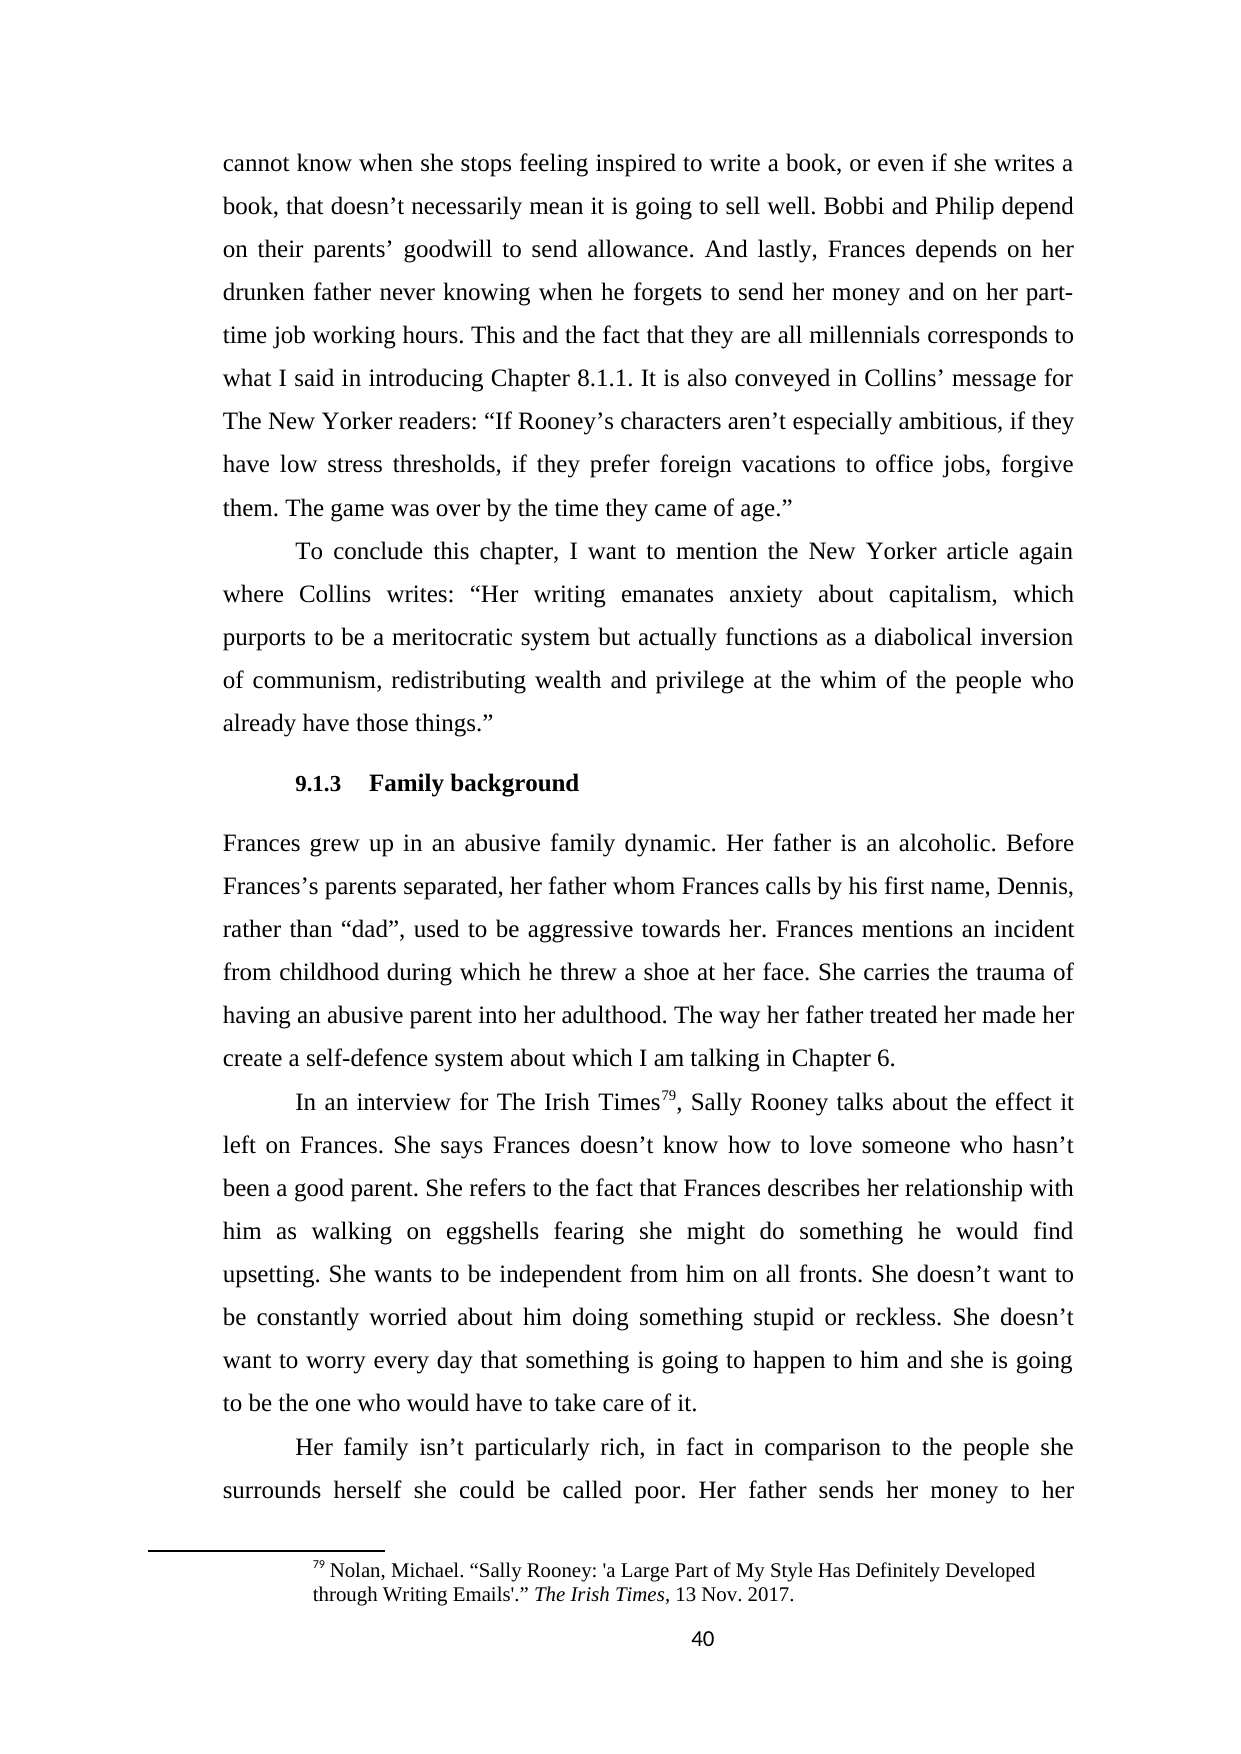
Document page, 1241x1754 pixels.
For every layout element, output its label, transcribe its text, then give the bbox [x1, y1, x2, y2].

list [223, 1432, 1075, 1503]
list Frances grew up in an abusive family dynamic. Her father is an alcoholic. Before Frances’s parents separated, her father whom Frances calls by his first name, Dennis, rather than “dad”, used to be aggressive towards her. Frances mentions an incident from childhood during which he threw a shoe at her face. She carries the trauma of having an abusive parent into her adulthood. The way her father treated her made her create a self-defence system about which I am talking in Chapter 6. [223, 828, 1075, 1072]
list In an interview for The Irish Times, Sally Rooney talks about the effect it left on Frances. She says Frances doesn’t know how to love someone who hasn’t been a good parent. She refers to the fact that Frances describes her relationship with him as walking on eggshells fearing she might do something he would find upsetting. She wants to be independent from him on all fronts. She doesn’t want to be constantly worried about him doing something stupid or reckless. She doesn’t want to worry every day that something is going to happen to him and she is going to be the one who would have to take care of it. [223, 1087, 1075, 1417]
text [223, 148, 1075, 521]
subtitle Family background [223, 768, 1075, 797]
text To conclude this chapter, I want to mention the New Yorker article again where Collins writes: “Her writing emanates anxiety about capitalism, which purports to be a meritocratic system but actually functions as a diabolical inversion of communism, redistributing wealth and privilege at the whim of the people who already have those things.” [223, 536, 1075, 737]
